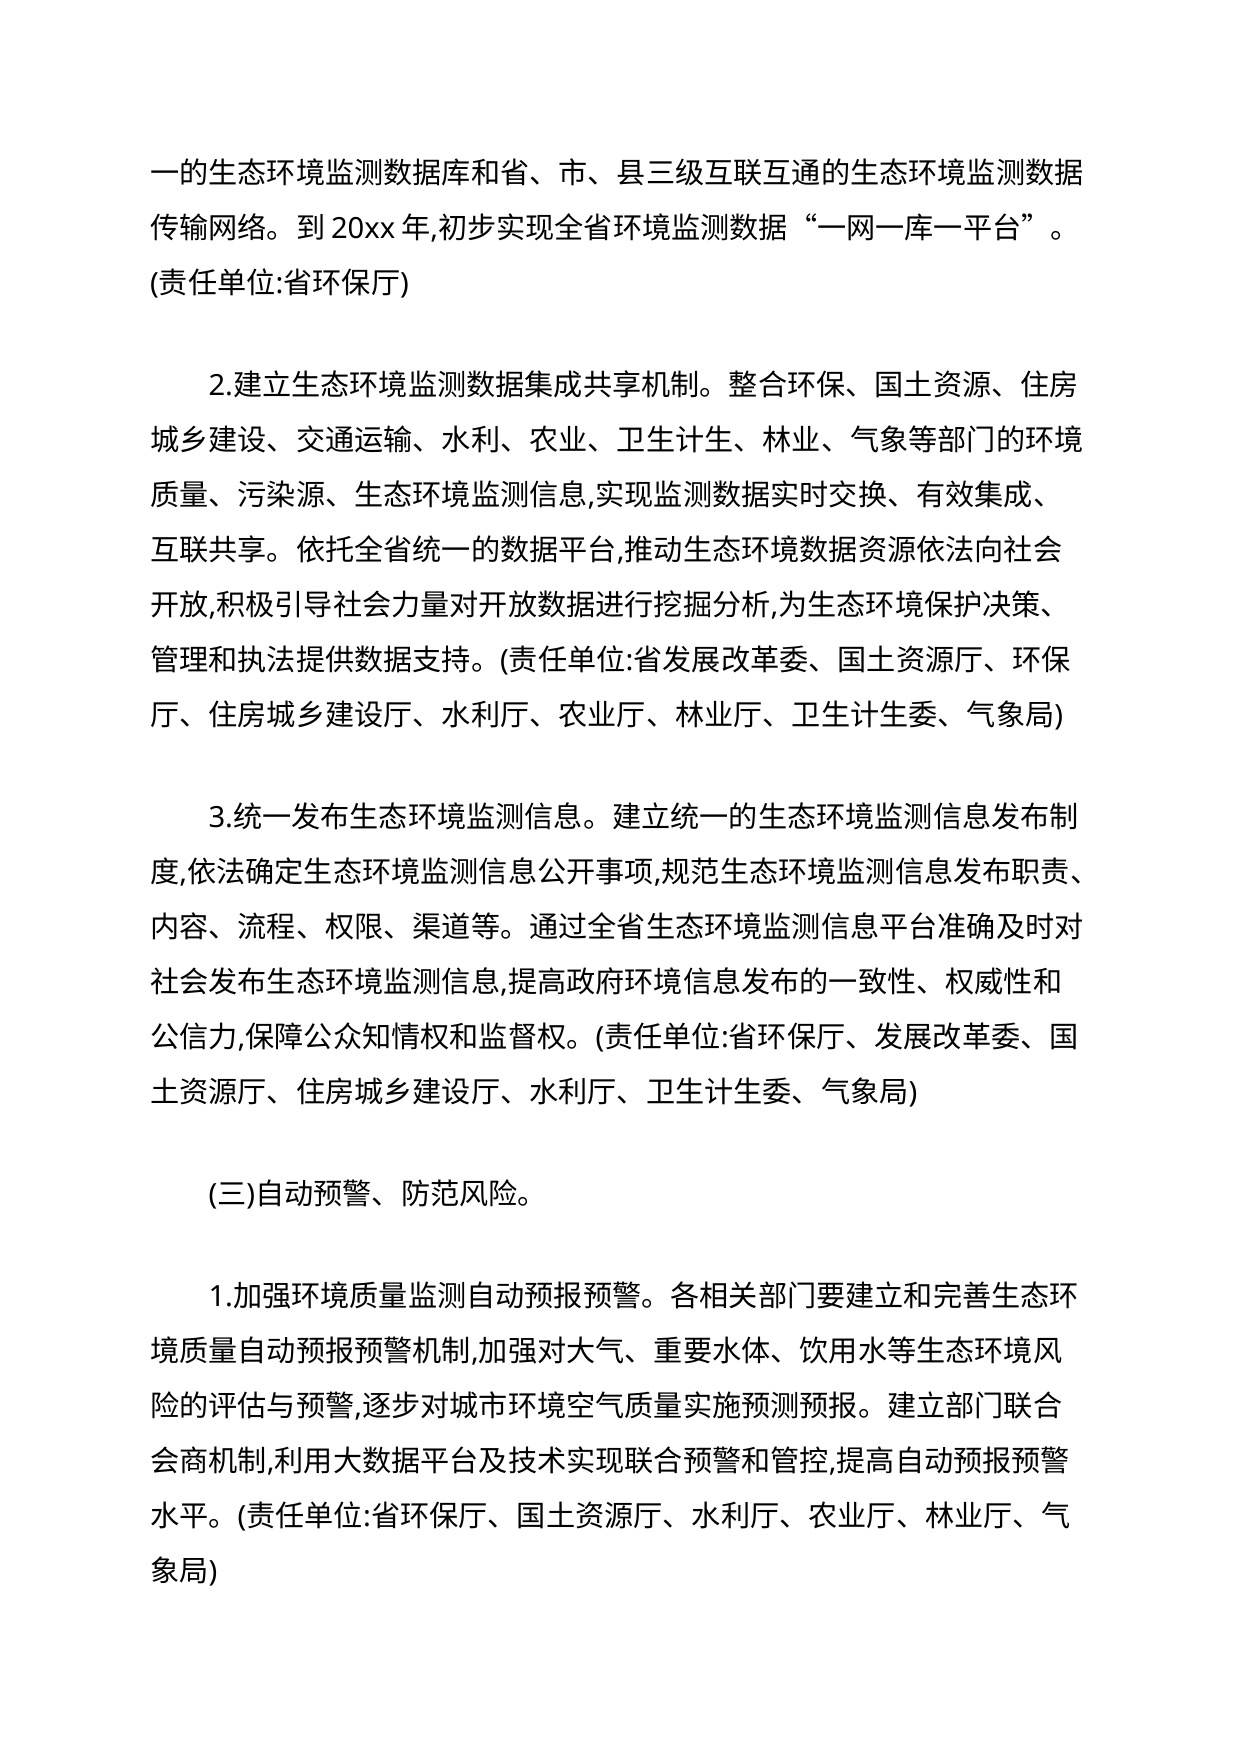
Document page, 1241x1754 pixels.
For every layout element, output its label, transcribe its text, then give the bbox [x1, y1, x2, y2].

text (三)自动预警、防范风险。 [150, 1171, 1090, 1213]
text 2.建立生态环境监测数据集成共享机制。整合环保、国土资源、住房城乡建设、交通运输、水利、农业、卫生计生、林业、气象等部门的环境质量、污染源、生态环境监测信息,实现监测数据实时交换、有效集成、互联共享。依托全省统一的数据平台,推动生态环境数据资源依法向社会开放,积极引导社会力量对开放数据进行挖掘分析,为生态环境保护决策、管理和执法提供数据支持。(责任单位:省发展改革委、国土资源厅、环保厅、住房城乡建设厅、水利厅、农业厅、林业厅、卫生计生委、气象局) [150, 362, 1090, 734]
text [150, 150, 1090, 302]
text 3.统一发布生态环境监测信息。建立统一的生态环境监测信息发布制度,依法确定生态环境监测信息公开事项,规范生态环境监测信息发布职责、内容、流程、权限、渠道等。通过全省生态环境监测信息平台准确及时对社会发布生态环境监测信息,提高政府环境信息发布的一致性、权威性和公信力,保障公众知情权和监督权。(责任单位:省环保厅、发展改革委、国土资源厅、住房城乡建设厅、水利厅、卫生计生委、气象局) [150, 794, 1090, 1111]
text 1.加强环境质量监测自动预报预警。各相关部门要建立和完善生态环境质量自动预报预警机制,加强对大气、重要水体、饮用水等生态环境风险的评估与预警,逐步对城市环境空气质量实施预测预报。建立部门联合会商机制,利用大数据平台及技术实现联合预警和管控,提高自动预报预警水平。(责任单位:省环保厅、国土资源厅、水利厅、农业厅、林业厅、气象局) [150, 1273, 1090, 1590]
